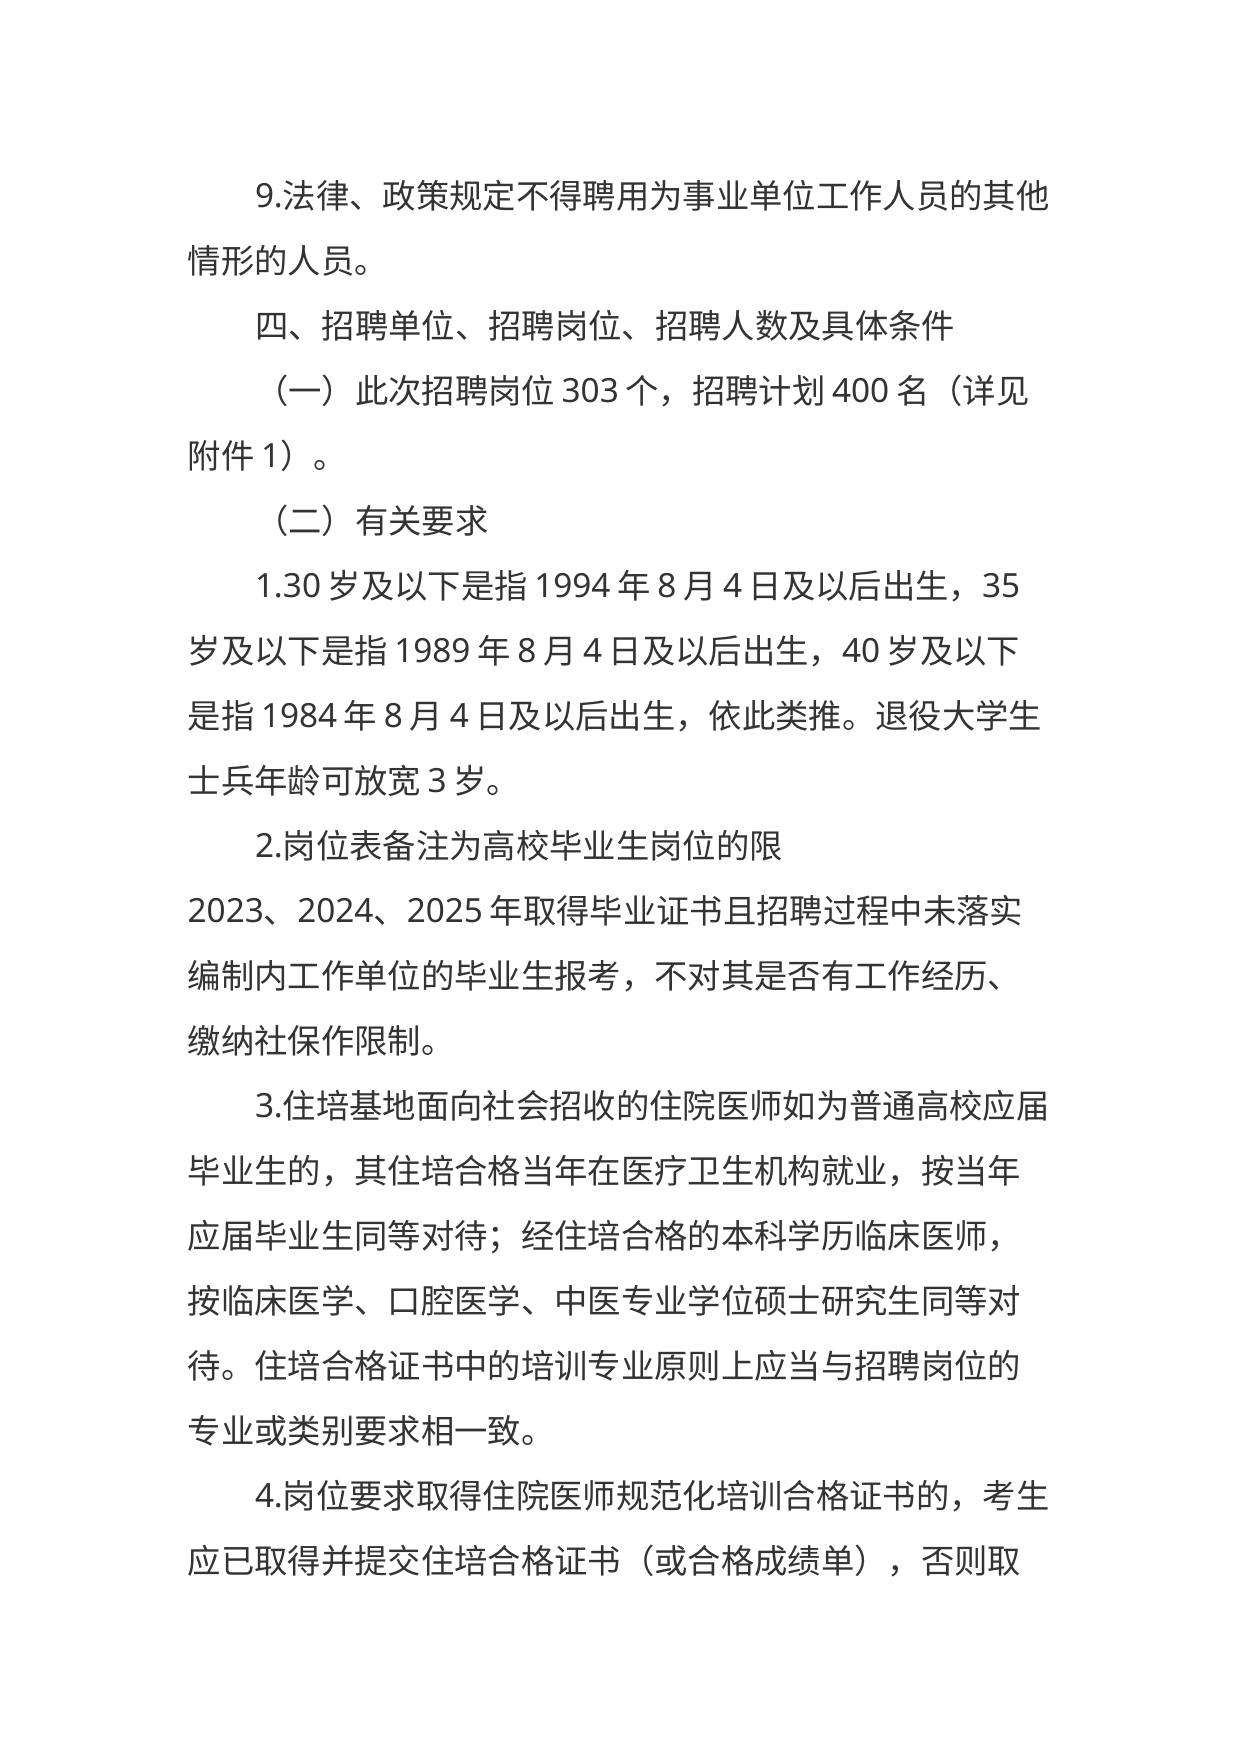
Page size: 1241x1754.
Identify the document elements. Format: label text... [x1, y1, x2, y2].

text 2.岗位表备注为高校毕业生岗位的限2023、2024、2025年取得毕业证书且招聘过程中未落实编制内工作单位的毕业生报考，不对其是否有工作经历、缴纳社保作限制。 [187, 812, 1053, 1072]
text 9.法律、政策规定不得聘用为事业单位工作人员的其他情形的人员。 [187, 162, 1053, 292]
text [187, 1462, 1053, 1592]
text 四、招聘单位、招聘岗位、招聘人数及具体条件 [187, 292, 1053, 357]
text （二）有关要求 [187, 487, 1053, 552]
text 3.住培基地面向社会招收的住院医师如为普通高校应届毕业生的，其住培合格当年在医疗卫生机构就业，按当年应届毕业生同等对待；经住培合格的本科学历临床医师，按临床医学、口腔医学、中医专业学位硕士研究生同等对待。住培合格证书中的培训专业原则上应当与招聘岗位的专业或类别要求相一致。 [187, 1072, 1053, 1462]
text 1.30岁及以下是指1994年8月4日及以后出生，35岁及以下是指1989年8月4日及以后出生，40岁及以下是指1984年8月4日及以后出生，依此类推。退役大学生士兵年龄可放宽3岁。 [187, 552, 1053, 812]
text （一）此次招聘岗位303个，招聘计划400名（详见附件1）。 [187, 357, 1053, 487]
